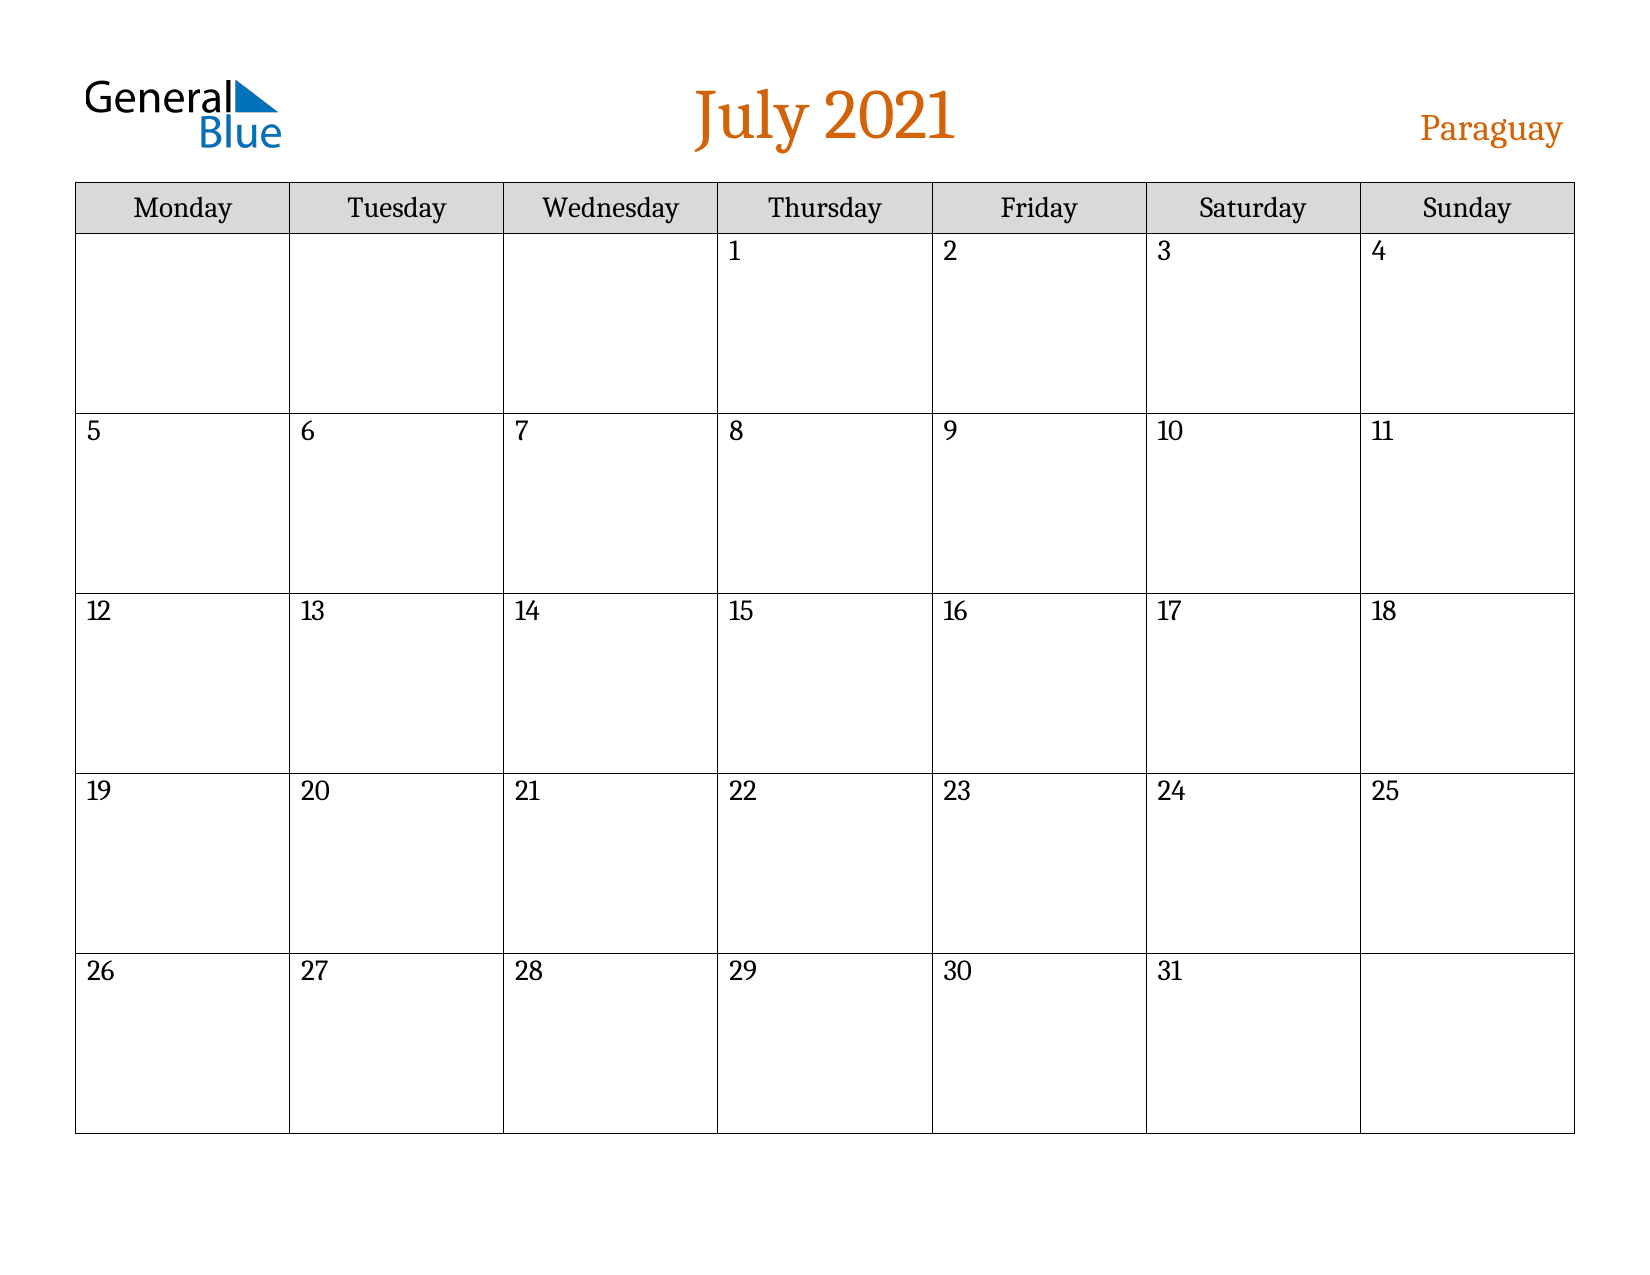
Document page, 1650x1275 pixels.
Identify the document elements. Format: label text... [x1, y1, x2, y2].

table_cell [1361, 630, 1574, 773]
table_cell [933, 810, 1146, 953]
table_cell 7 [504, 414, 717, 450]
table_cell [76, 234, 289, 270]
table_cell 16 [933, 594, 1146, 630]
table_cell [76, 810, 289, 953]
table_cell Thursday [718, 183, 932, 233]
table_cell [718, 990, 932, 1133]
table_cell [76, 270, 289, 413]
table_header Paraguay [1146, 75, 1574, 182]
table_cell 28 [504, 954, 717, 990]
table_cell [933, 270, 1146, 413]
table_cell [1361, 270, 1574, 413]
picture [86, 80, 281, 148]
table_cell 3 [1147, 234, 1360, 270]
table_cell 14 [504, 594, 717, 630]
table_cell 29 [718, 954, 932, 990]
table_cell 30 [933, 954, 1146, 990]
table_cell 26 [76, 954, 289, 990]
table_cell [504, 630, 717, 773]
table_cell [1361, 990, 1574, 1133]
table_cell [1361, 810, 1574, 953]
table_cell 19 [76, 774, 289, 810]
table_cell Monday [76, 183, 289, 233]
table_header July 2021 [504, 75, 1146, 182]
table_header [76, 75, 503, 182]
table_cell [933, 990, 1146, 1133]
table_cell 20 [290, 774, 503, 810]
table_cell [504, 810, 717, 953]
table_cell [1147, 810, 1360, 953]
table_cell [76, 450, 289, 593]
table_cell [290, 234, 503, 270]
table_cell 24 [1147, 774, 1360, 810]
table_cell 21 [504, 774, 717, 810]
table_cell 27 [290, 954, 503, 990]
table_cell Tuesday [290, 183, 503, 233]
table_cell 5 [76, 414, 289, 450]
table_cell Friday [933, 183, 1146, 233]
table_cell 4 [1361, 234, 1574, 270]
table_cell [933, 630, 1146, 773]
table_cell 25 [1361, 774, 1574, 810]
table_cell [1147, 630, 1360, 773]
table_cell 1 [718, 234, 932, 270]
table_cell [1147, 450, 1360, 593]
table_cell 23 [933, 774, 1146, 810]
table_cell [718, 630, 932, 773]
table_cell [76, 990, 289, 1133]
table_cell [1361, 954, 1574, 990]
table_cell 8 [718, 414, 932, 450]
table_cell [933, 450, 1146, 593]
table_cell 6 [290, 414, 503, 450]
table_cell [1147, 990, 1360, 1133]
table_cell [76, 630, 289, 773]
table_cell [1361, 450, 1574, 593]
table_cell [718, 270, 932, 413]
table_cell Wednesday [504, 183, 717, 233]
table_cell [1147, 270, 1360, 413]
table_cell [504, 450, 717, 593]
table_cell 18 [1361, 594, 1574, 630]
table_cell [504, 234, 717, 270]
table_cell [290, 990, 503, 1133]
table_cell 13 [290, 594, 503, 630]
table_cell 22 [718, 774, 932, 810]
table_cell Saturday [1147, 183, 1360, 233]
table_cell 11 [1361, 414, 1574, 450]
table_cell [504, 990, 717, 1133]
table_cell 12 [76, 594, 289, 630]
table_cell 9 [933, 414, 1146, 450]
table_cell [290, 810, 503, 953]
table_cell [290, 270, 503, 413]
table_cell [504, 270, 717, 413]
table_cell [718, 450, 932, 593]
table_cell [290, 450, 503, 593]
table_cell 17 [1147, 594, 1360, 630]
table_cell [718, 810, 932, 953]
table_cell 2 [933, 234, 1146, 270]
table_cell 15 [718, 594, 932, 630]
table_cell 31 [1147, 954, 1360, 990]
table_cell 10 [1147, 414, 1360, 450]
table_cell Sunday [1361, 183, 1574, 233]
table_cell [290, 630, 503, 773]
